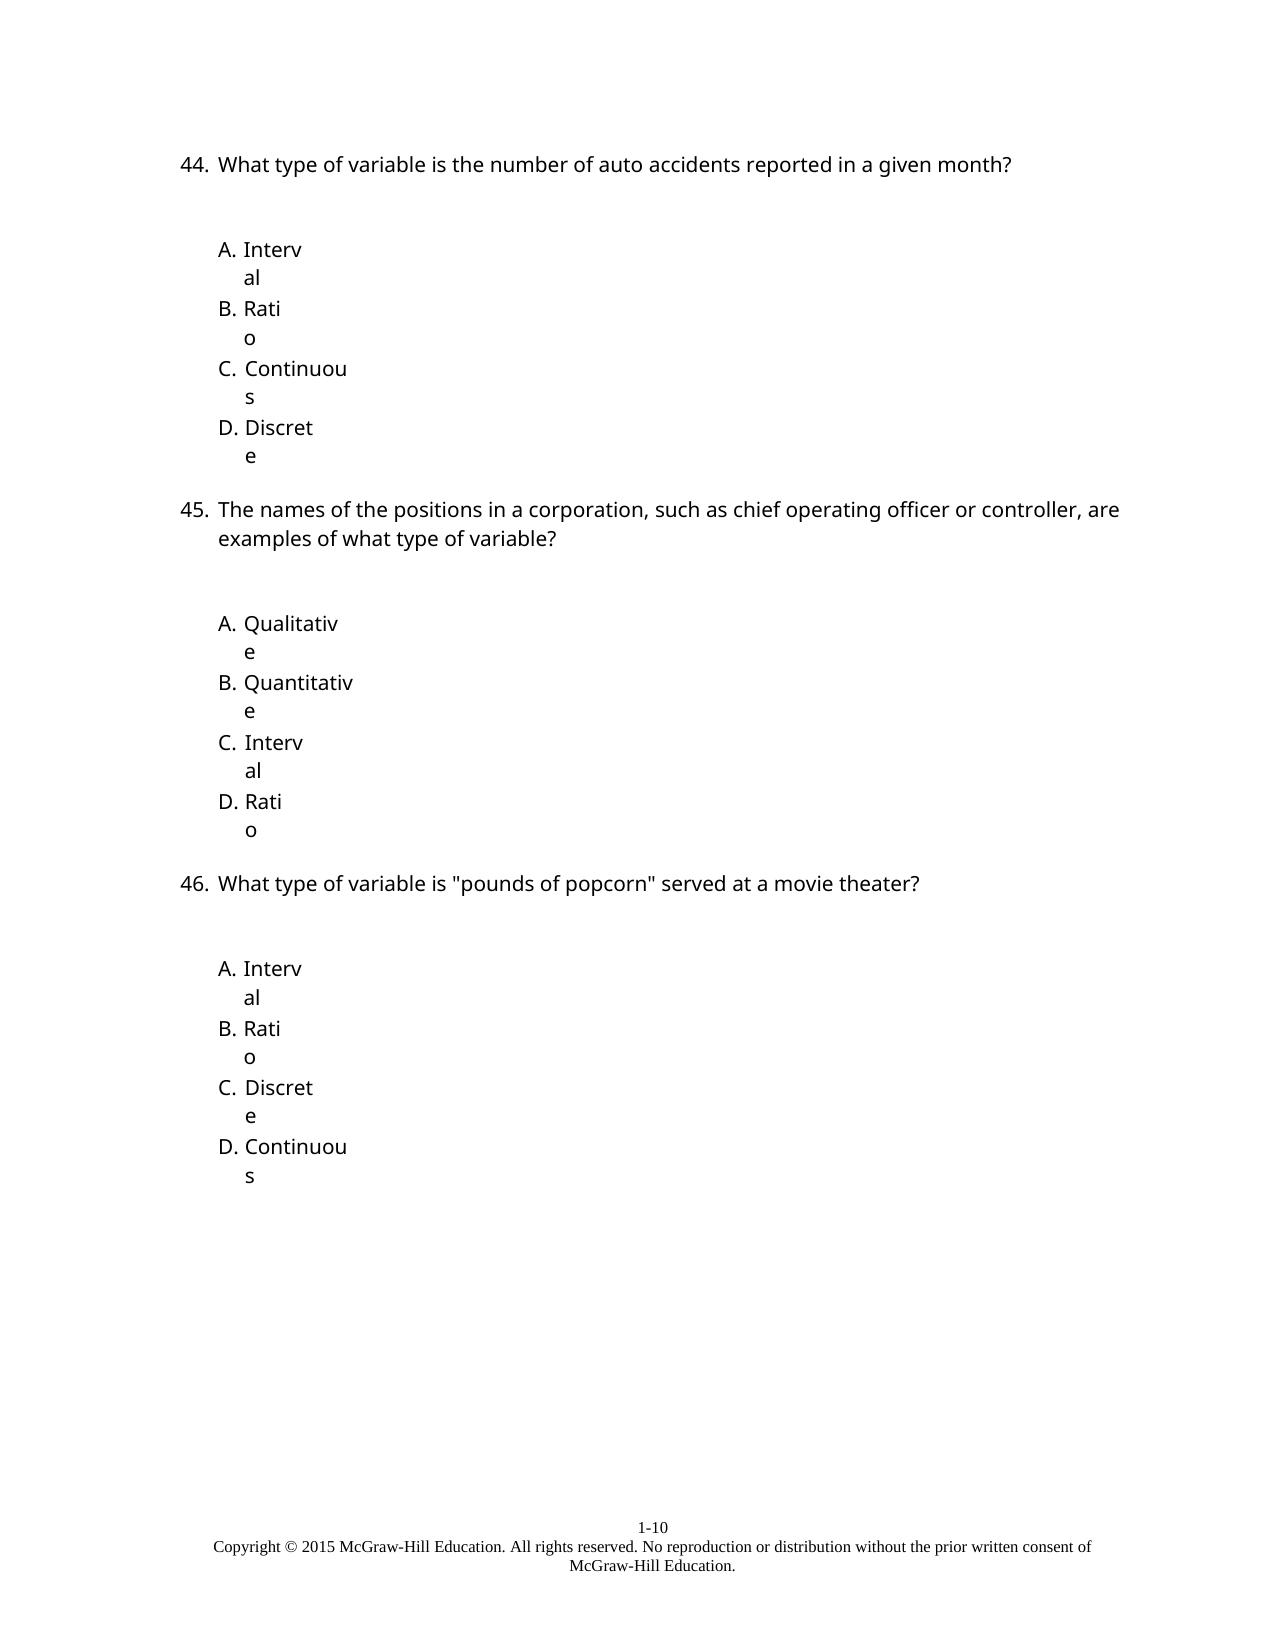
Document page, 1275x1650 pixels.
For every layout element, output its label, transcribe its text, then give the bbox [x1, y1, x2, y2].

table_header 44. [180, 150, 218, 470]
table_header 46. [180, 870, 218, 1189]
table_header 45. [180, 496, 218, 844]
table_header What type of variable is "pounds of popcorn" served at a movie theater? [218, 870, 1125, 1189]
table_header What type of variable is the number of auto accidents reported in a given month? [218, 150, 1125, 470]
table_header The names of the positions in a corporation, such as chief operating officer or controller, are examples of what type of variable? [218, 496, 1125, 844]
